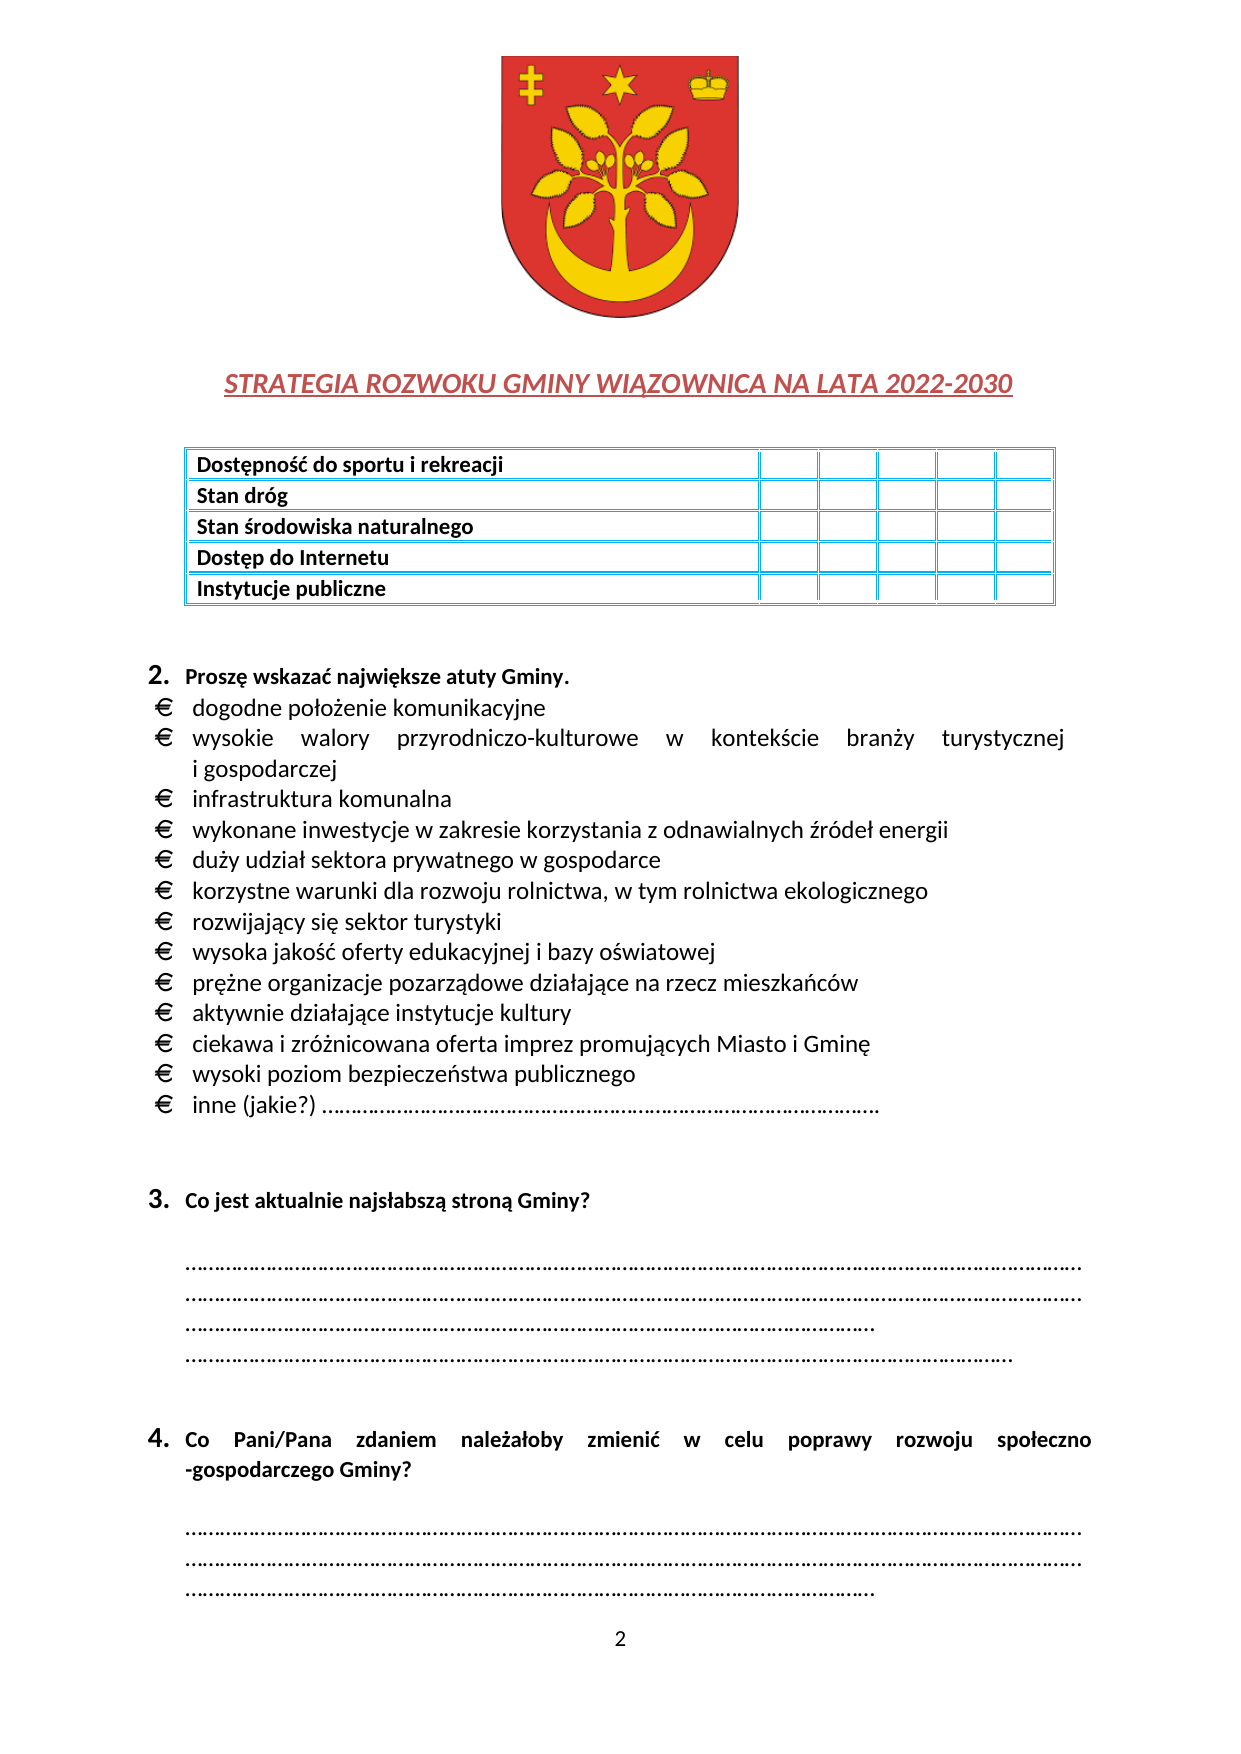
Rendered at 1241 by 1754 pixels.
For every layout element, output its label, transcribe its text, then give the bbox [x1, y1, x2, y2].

table_cell [878, 575, 936, 602]
list ciekawa i zróżnicowana oferta imprez promujących Miasto i Gminę [154, 1028, 1093, 1058]
table_cell Dostępność do sportu i rekreacji [187, 450, 759, 478]
table_cell [879, 512, 935, 540]
picture [501, 56, 739, 318]
list aktywnie działające instytucje kultury [154, 997, 1093, 1028]
table_cell [996, 509, 1055, 540]
table_cell [879, 481, 935, 509]
list infrastruktura komunalna [154, 784, 1093, 814]
table_cell [938, 543, 994, 571]
table_cell [820, 543, 876, 571]
table_cell [819, 448, 878, 478]
list Co Pani/Pana zdaniem należałoby zmienić w celu poprawy rozwoju społeczno -gospodarczego Gminy? [148, 1419, 1093, 1483]
table_cell [820, 481, 876, 509]
table_cell [996, 478, 1055, 509]
list duży udział sektora prywatnego w gospodarce [154, 845, 1093, 875]
list wykonane inwestycje w zakresie korzystania z odnawialnych źródeł energii [154, 814, 1093, 845]
list prężne organizacje pozarządowe działające na rzecz mieszkańców [154, 967, 1093, 997]
list ……………………………………………………………………………………………………………………………………………………………………………………………………………………………………………………………………………………………………………………………………………………………………………………………… [185, 1511, 1093, 1603]
table_cell [819, 571, 878, 602]
table_cell [938, 481, 994, 509]
table_cell [936, 571, 996, 602]
list wysoka jakość oferty edukacyjnej i bazy oświatowej [154, 936, 1093, 967]
list Proszę wskazać największe atuty Gminy. [148, 656, 1093, 692]
list rozwijający się sektor turystyki [154, 906, 1093, 936]
list ……………………………………………………………………………………………………………………………………………………………………………………………………………………………………………………………………………………………………………………………………………………………………………………………… [185, 1247, 1093, 1338]
table_cell Dostęp do Internetu [185, 540, 759, 571]
list wysoki poziom bezpieczeństwa publicznego [154, 1058, 1093, 1089]
table_cell [759, 450, 818, 478]
table_cell [938, 512, 994, 540]
list inne (jakie?) ……………………………………………………………………………………. [154, 1089, 1093, 1119]
table_cell [996, 450, 1053, 478]
table_cell Instytucje publiczne [187, 571, 759, 602]
table_cell Stan środowiska naturalnego [185, 509, 759, 540]
list korzystne warunki dla rozwoju rolnictwa, w tym rolnictwa ekologicznego [154, 875, 1093, 906]
table_cell [761, 543, 817, 571]
table_cell [878, 450, 936, 478]
table_cell [879, 543, 935, 571]
list wysokie walory przyrodniczo-kulturowe w kontekście branży turystycznej i gospodarczej [154, 723, 1093, 784]
table_cell [761, 512, 817, 540]
table_cell [996, 540, 1055, 571]
table_cell [996, 571, 1053, 602]
list ……………………………………………………………………………………………………………………………… [185, 1338, 1093, 1369]
table_cell Stan dróg [185, 478, 759, 509]
table_cell [936, 448, 996, 478]
list Co jest aktualnie najsłabszą stroną Gminy? [148, 1180, 1093, 1216]
table_cell [759, 575, 818, 602]
table_cell [820, 512, 876, 540]
table_cell [761, 481, 817, 509]
list dogodne położenie komunikacyjne [154, 692, 1093, 723]
